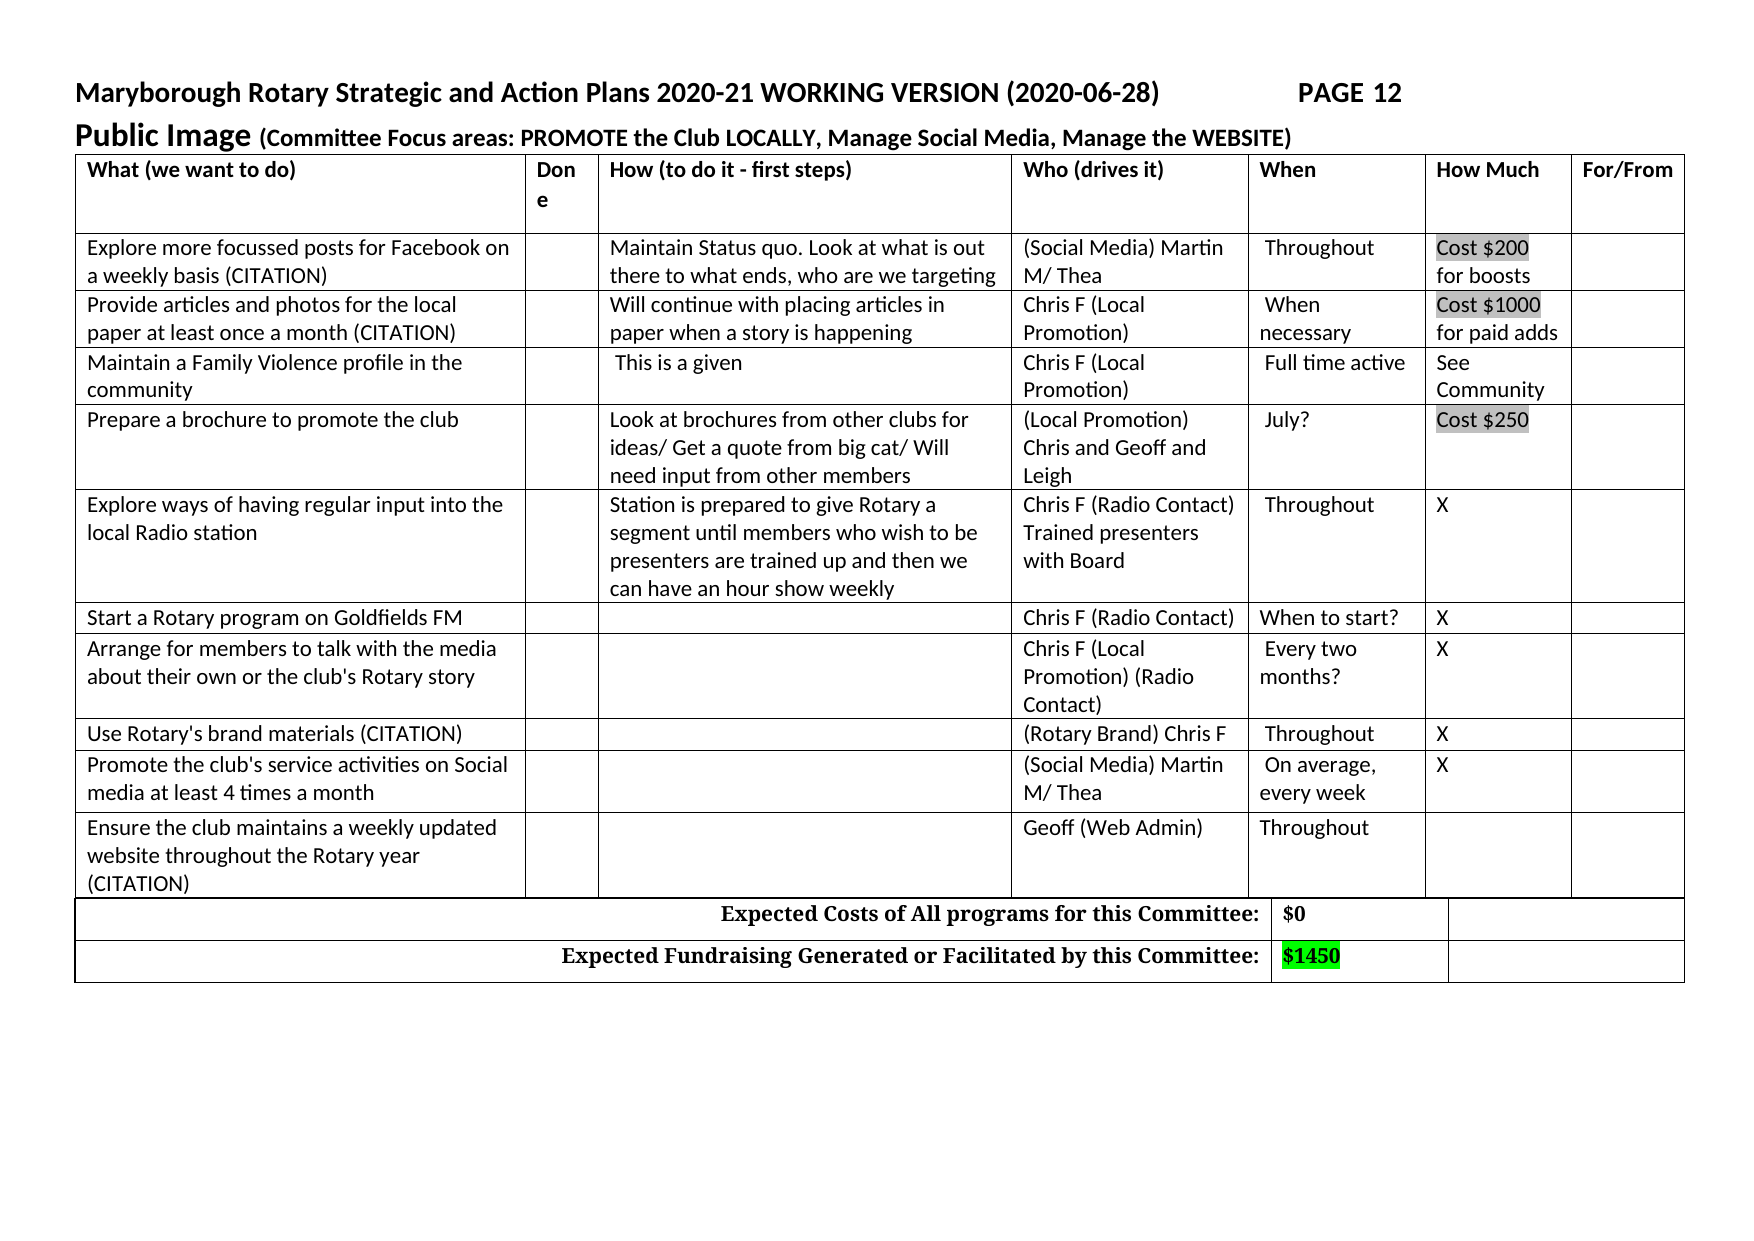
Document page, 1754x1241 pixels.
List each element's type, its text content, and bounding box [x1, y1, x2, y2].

table_cell [526, 813, 598, 897]
table_cell $1450 [1272, 941, 1448, 982]
table_cell X [1426, 751, 1571, 812]
table_cell [526, 234, 598, 289]
subtitle Public Image (Committee Focus areas: PROMOTE the Club LOCALLY, Manage Social Media, Manage the WEBSITE) [75, 114, 1679, 154]
table_cell (Social Media) Martin M/ Thea [1012, 751, 1248, 812]
table_cell On average, every week [1249, 751, 1425, 812]
table_header What (we want to do) [76, 155, 525, 232]
table_cell Arrange for members to talk with the media about their own or the club's Rotary story [76, 634, 525, 718]
table_cell Will continue with placing articles in paper when a story is happening [599, 291, 1011, 347]
table_cell [599, 719, 1011, 749]
table_cell Throughout [1249, 490, 1425, 602]
table_cell (Local Promotion) Chris and Geoff and Leigh [1012, 405, 1248, 489]
table_header Who (drives it) [1012, 155, 1248, 232]
table_cell Use Rotary's brand materials (CITATION) [76, 719, 525, 749]
table_header Expected Costs of All programs for this Committee: [76, 899, 1271, 940]
table_cell [526, 348, 598, 404]
table_cell This is a given [599, 348, 1011, 404]
table_cell Geoff (Web Admin) [1012, 813, 1248, 897]
table_cell Maintain Status quo. Look at what is out there to what ends, who are we targeting [599, 234, 1011, 289]
table_cell X [1426, 719, 1571, 749]
table_cell [1572, 291, 1684, 347]
table_cell X [1426, 634, 1571, 718]
table_cell Explore ways of having regular input into the local Radio station [76, 490, 525, 602]
table_cell Throughout [1249, 719, 1425, 749]
table_cell Chris F (Radio Contact) [1012, 603, 1248, 633]
table_cell X [1426, 490, 1571, 602]
table_cell [1572, 719, 1684, 749]
table_cell Throughout [1249, 813, 1425, 897]
table_cell Explore more focussed posts for Facebook on a weekly basis (CITATION) [76, 234, 525, 289]
table_header How (to do it - first steps) [599, 155, 1011, 232]
table_cell Every two months? [1249, 634, 1425, 718]
table_cell Chris F (Local Promotion) [1012, 291, 1248, 347]
table_cell July? [1249, 405, 1425, 489]
table_header When [1249, 155, 1425, 232]
table_cell Expected Fundraising Generated or Facilitated by this Committee: [76, 941, 1271, 982]
table_cell Look at brochures from other clubs for ideas/ Get a quote from big cat/ Will need input from other members [599, 405, 1011, 489]
table_cell [1572, 234, 1684, 289]
table_cell Provide articles and photos for the local paper at least once a month (CITATION) [76, 291, 525, 347]
table_cell [1572, 751, 1684, 812]
table_cell [1572, 603, 1684, 633]
table_cell Promote the club's service activities on Social media at least 4 times a month [76, 751, 525, 812]
table_cell [526, 603, 598, 633]
table_header How Much [1426, 155, 1571, 232]
table_cell When necessary [1249, 291, 1425, 347]
table_cell Cost $1000 for paid adds [1426, 291, 1571, 347]
table_cell [1572, 813, 1684, 897]
table_cell [599, 751, 1011, 812]
table_cell (Social Media) Martin M/ Thea [1012, 234, 1248, 289]
table_header $0 [1272, 899, 1448, 940]
table_cell When to start? [1249, 603, 1425, 633]
table_cell Full time active [1249, 348, 1425, 404]
table_cell [526, 719, 598, 749]
table_cell See Community [1426, 348, 1571, 404]
table_header For/From [1572, 155, 1684, 232]
table_cell [599, 813, 1011, 897]
table_cell (Rotary Brand) Chris F [1012, 719, 1248, 749]
table_cell [526, 634, 598, 718]
table_cell Ensure the club maintains a weekly updated website throughout the Rotary year (CITATION) [76, 813, 525, 897]
table_cell [526, 751, 598, 812]
table_cell Station is prepared to give Rotary a segment until members who wish to be presenters are trained up and then we can have an hour show weekly [599, 490, 1011, 602]
table_cell Maintain a Family Violence profile in the community [76, 348, 525, 404]
table_cell [1572, 634, 1684, 718]
table_cell [1426, 813, 1571, 897]
table_cell [1572, 348, 1684, 404]
table_cell [526, 405, 598, 489]
table_cell Cost $250 [1426, 405, 1571, 489]
table_cell [1572, 490, 1684, 602]
table_header [1449, 899, 1684, 940]
table_cell Prepare a brochure to promote the club [76, 405, 525, 489]
table_cell [1449, 941, 1684, 982]
table_cell X [1426, 603, 1571, 633]
table_cell Chris F (Local Promotion) (Radio Contact) [1012, 634, 1248, 718]
table_cell [599, 603, 1011, 633]
table_cell Throughout [1249, 234, 1425, 289]
table_cell [526, 490, 598, 602]
table_cell Chris F (Radio Contact) Trained presenters with Board [1012, 490, 1248, 602]
table_cell Cost $200 for boosts [1426, 234, 1571, 289]
table_cell [599, 634, 1011, 718]
table_header Done [526, 155, 598, 232]
table_cell Chris F (Local Promotion) [1012, 348, 1248, 404]
table_cell [526, 291, 598, 347]
table_cell Start a Rotary program on Goldfields FM [76, 603, 525, 633]
table_cell [1572, 405, 1684, 489]
